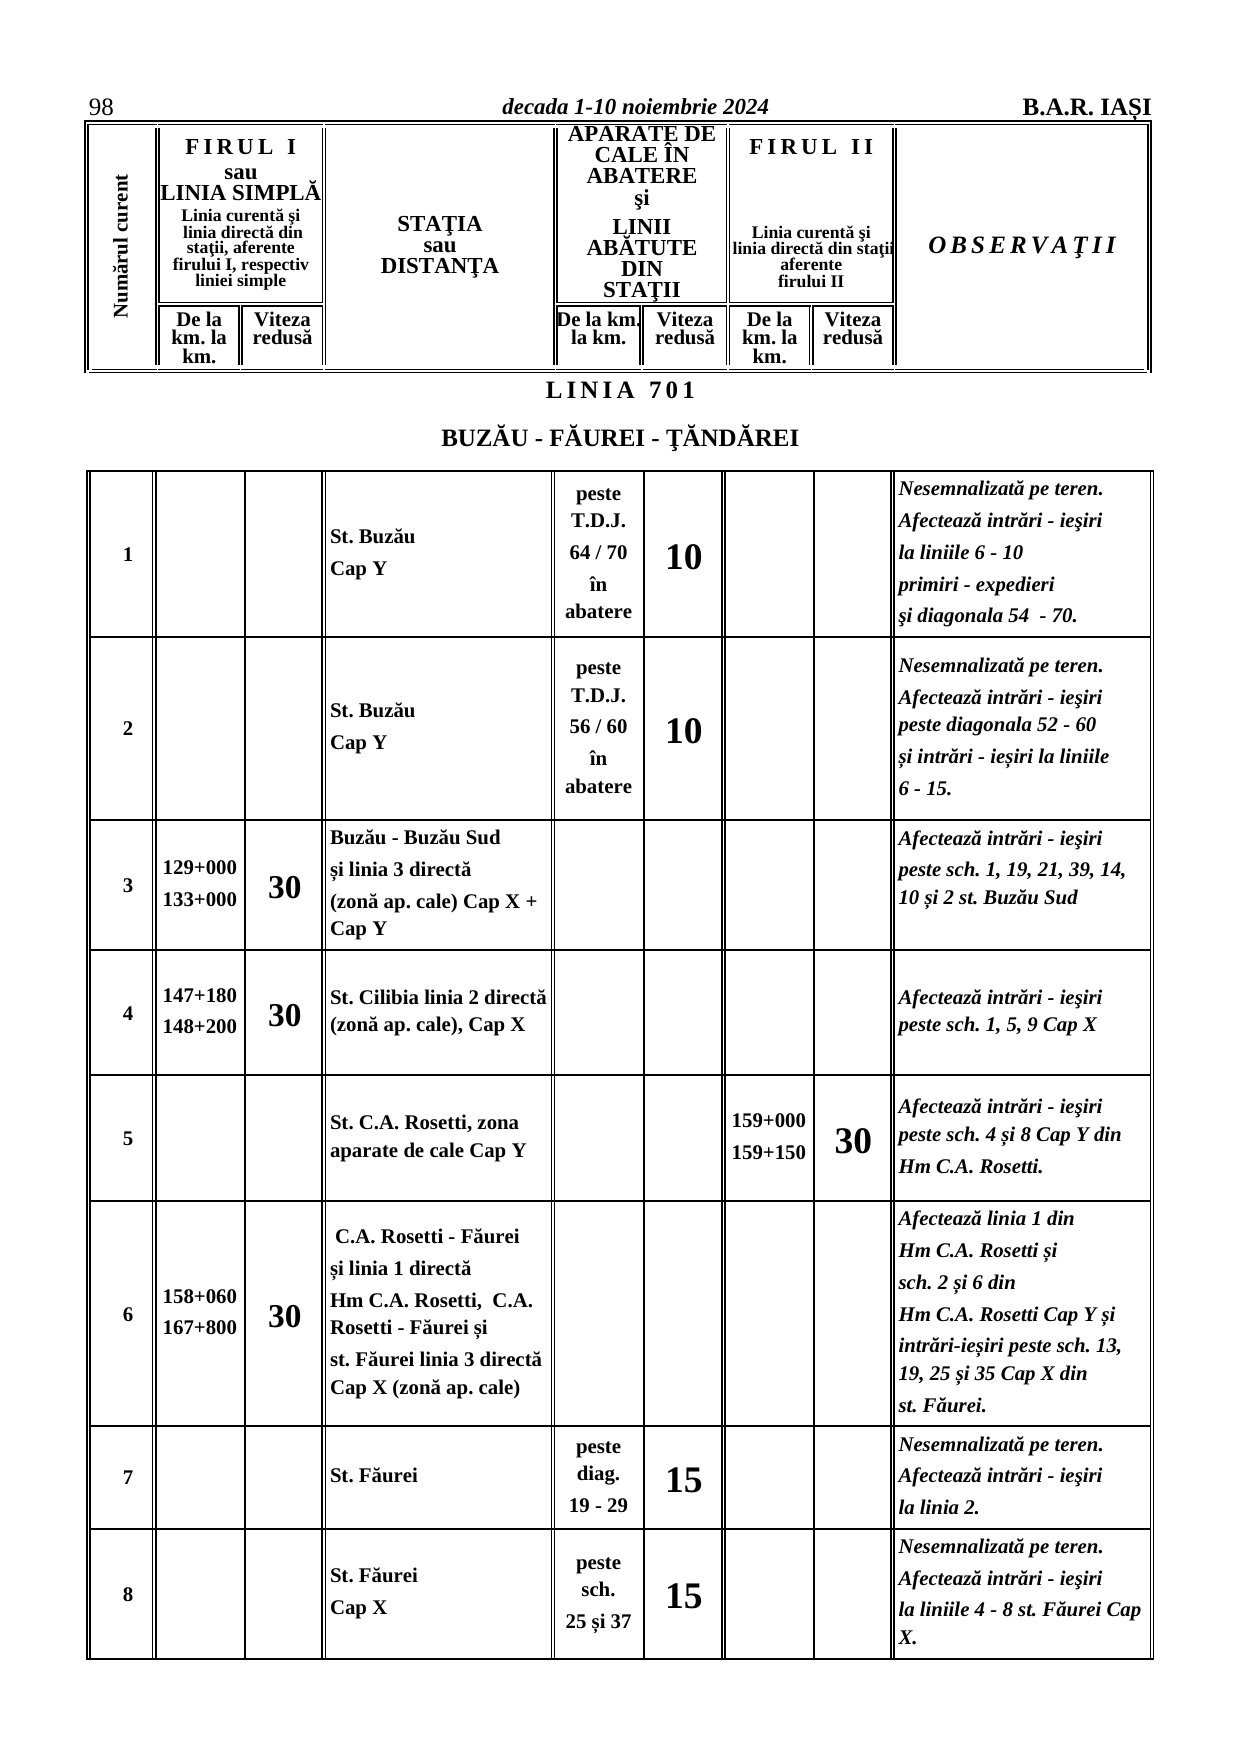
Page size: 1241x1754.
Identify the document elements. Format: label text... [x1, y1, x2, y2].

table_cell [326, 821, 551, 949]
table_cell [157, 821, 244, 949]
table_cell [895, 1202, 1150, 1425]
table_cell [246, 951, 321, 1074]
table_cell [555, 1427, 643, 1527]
subtitle BUZĂU - FĂUREI - ŢĂNDĂREI [94, 423, 1146, 452]
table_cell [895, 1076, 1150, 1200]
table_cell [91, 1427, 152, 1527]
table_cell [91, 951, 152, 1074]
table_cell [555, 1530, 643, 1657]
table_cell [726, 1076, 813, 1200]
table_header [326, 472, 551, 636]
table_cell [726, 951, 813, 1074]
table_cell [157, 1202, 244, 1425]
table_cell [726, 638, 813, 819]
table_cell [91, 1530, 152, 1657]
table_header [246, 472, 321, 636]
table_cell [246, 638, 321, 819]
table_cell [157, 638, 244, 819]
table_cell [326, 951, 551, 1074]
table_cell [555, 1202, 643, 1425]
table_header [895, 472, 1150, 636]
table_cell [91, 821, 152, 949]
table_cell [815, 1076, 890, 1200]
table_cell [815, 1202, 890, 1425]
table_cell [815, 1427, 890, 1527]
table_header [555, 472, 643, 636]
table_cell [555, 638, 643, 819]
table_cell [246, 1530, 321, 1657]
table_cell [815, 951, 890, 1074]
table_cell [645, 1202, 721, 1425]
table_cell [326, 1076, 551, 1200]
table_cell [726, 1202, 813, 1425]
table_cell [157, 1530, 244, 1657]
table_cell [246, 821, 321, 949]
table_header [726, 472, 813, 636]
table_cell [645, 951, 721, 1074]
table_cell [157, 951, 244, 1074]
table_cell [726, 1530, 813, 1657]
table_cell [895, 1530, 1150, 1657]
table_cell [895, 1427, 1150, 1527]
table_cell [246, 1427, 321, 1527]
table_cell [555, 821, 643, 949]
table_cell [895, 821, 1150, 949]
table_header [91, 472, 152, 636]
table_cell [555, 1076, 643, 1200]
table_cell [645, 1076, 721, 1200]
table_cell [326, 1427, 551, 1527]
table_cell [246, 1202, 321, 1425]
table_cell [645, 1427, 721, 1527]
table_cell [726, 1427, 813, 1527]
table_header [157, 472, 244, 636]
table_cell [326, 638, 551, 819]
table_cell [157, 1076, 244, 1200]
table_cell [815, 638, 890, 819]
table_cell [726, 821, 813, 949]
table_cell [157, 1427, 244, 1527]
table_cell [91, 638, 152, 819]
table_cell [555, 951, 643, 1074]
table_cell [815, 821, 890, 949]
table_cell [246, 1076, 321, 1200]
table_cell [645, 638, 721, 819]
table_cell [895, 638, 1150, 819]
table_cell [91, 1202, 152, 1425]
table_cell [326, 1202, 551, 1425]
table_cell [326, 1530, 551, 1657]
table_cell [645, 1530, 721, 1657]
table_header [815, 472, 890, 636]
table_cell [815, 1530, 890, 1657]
text LINIA 701 [94, 376, 1146, 404]
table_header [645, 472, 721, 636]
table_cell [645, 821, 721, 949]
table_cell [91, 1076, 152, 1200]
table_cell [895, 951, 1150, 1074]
